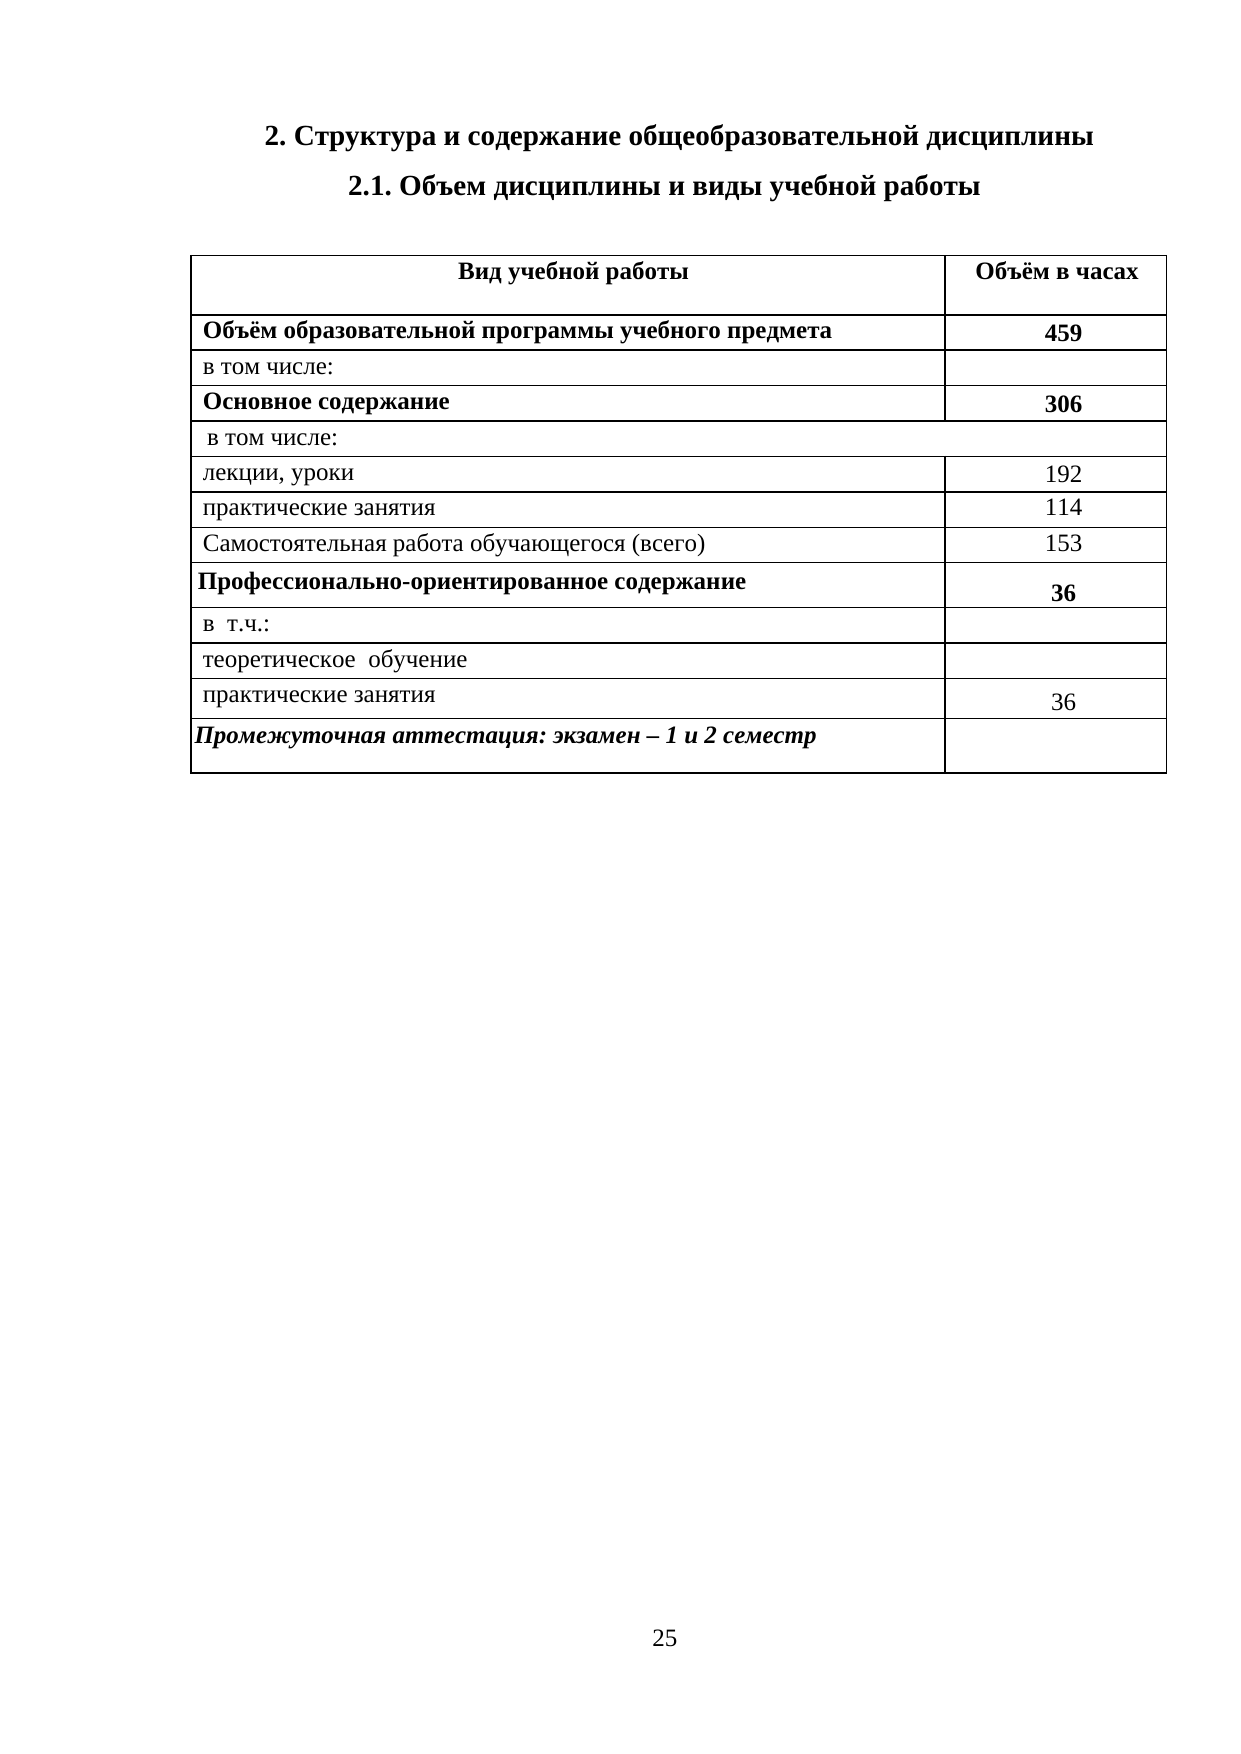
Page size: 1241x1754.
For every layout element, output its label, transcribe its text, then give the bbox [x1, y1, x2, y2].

table_cell [946, 719, 1166, 772]
table_cell 36 [946, 679, 1166, 718]
table_cell 459 [946, 316, 1166, 349]
table_cell 114 [946, 493, 1166, 526]
table_cell 36 [946, 563, 1166, 607]
table_cell 153 [946, 528, 1166, 562]
table_cell лекции, уроки [192, 457, 944, 491]
table_header Объём в часах [946, 256, 1166, 314]
table_cell 306 [946, 386, 1166, 420]
table_cell в т.ч.: [192, 608, 944, 642]
table_cell Самостоятельная работа обучающегося (всего) [192, 528, 944, 562]
table_cell Профессионально-ориентированное содержание [192, 563, 944, 607]
table_cell Основное содержание [192, 386, 944, 420]
table_cell Объём образовательной программы учебного предмета [192, 316, 944, 349]
table_cell практические занятия [192, 679, 944, 718]
table_cell Промежуточная аттестация: экзамен – 1 и 2 семестр [192, 719, 944, 772]
table_cell теоретическое обучение [192, 644, 944, 677]
table_cell [946, 608, 1166, 642]
table_cell [946, 644, 1166, 677]
table_cell в том числе: [192, 351, 944, 385]
table_header Вид учебной работы [192, 256, 944, 314]
table_cell в том числе: [192, 422, 1166, 456]
text 2.1. Объем дисциплины и виды учебной работы [177, 168, 1152, 202]
table_cell 192 [946, 457, 1166, 491]
text 2. Структура и содержание общеобразовательной дисциплины [177, 118, 1152, 152]
table_cell [946, 351, 1166, 385]
table_cell практические занятия [192, 493, 944, 526]
